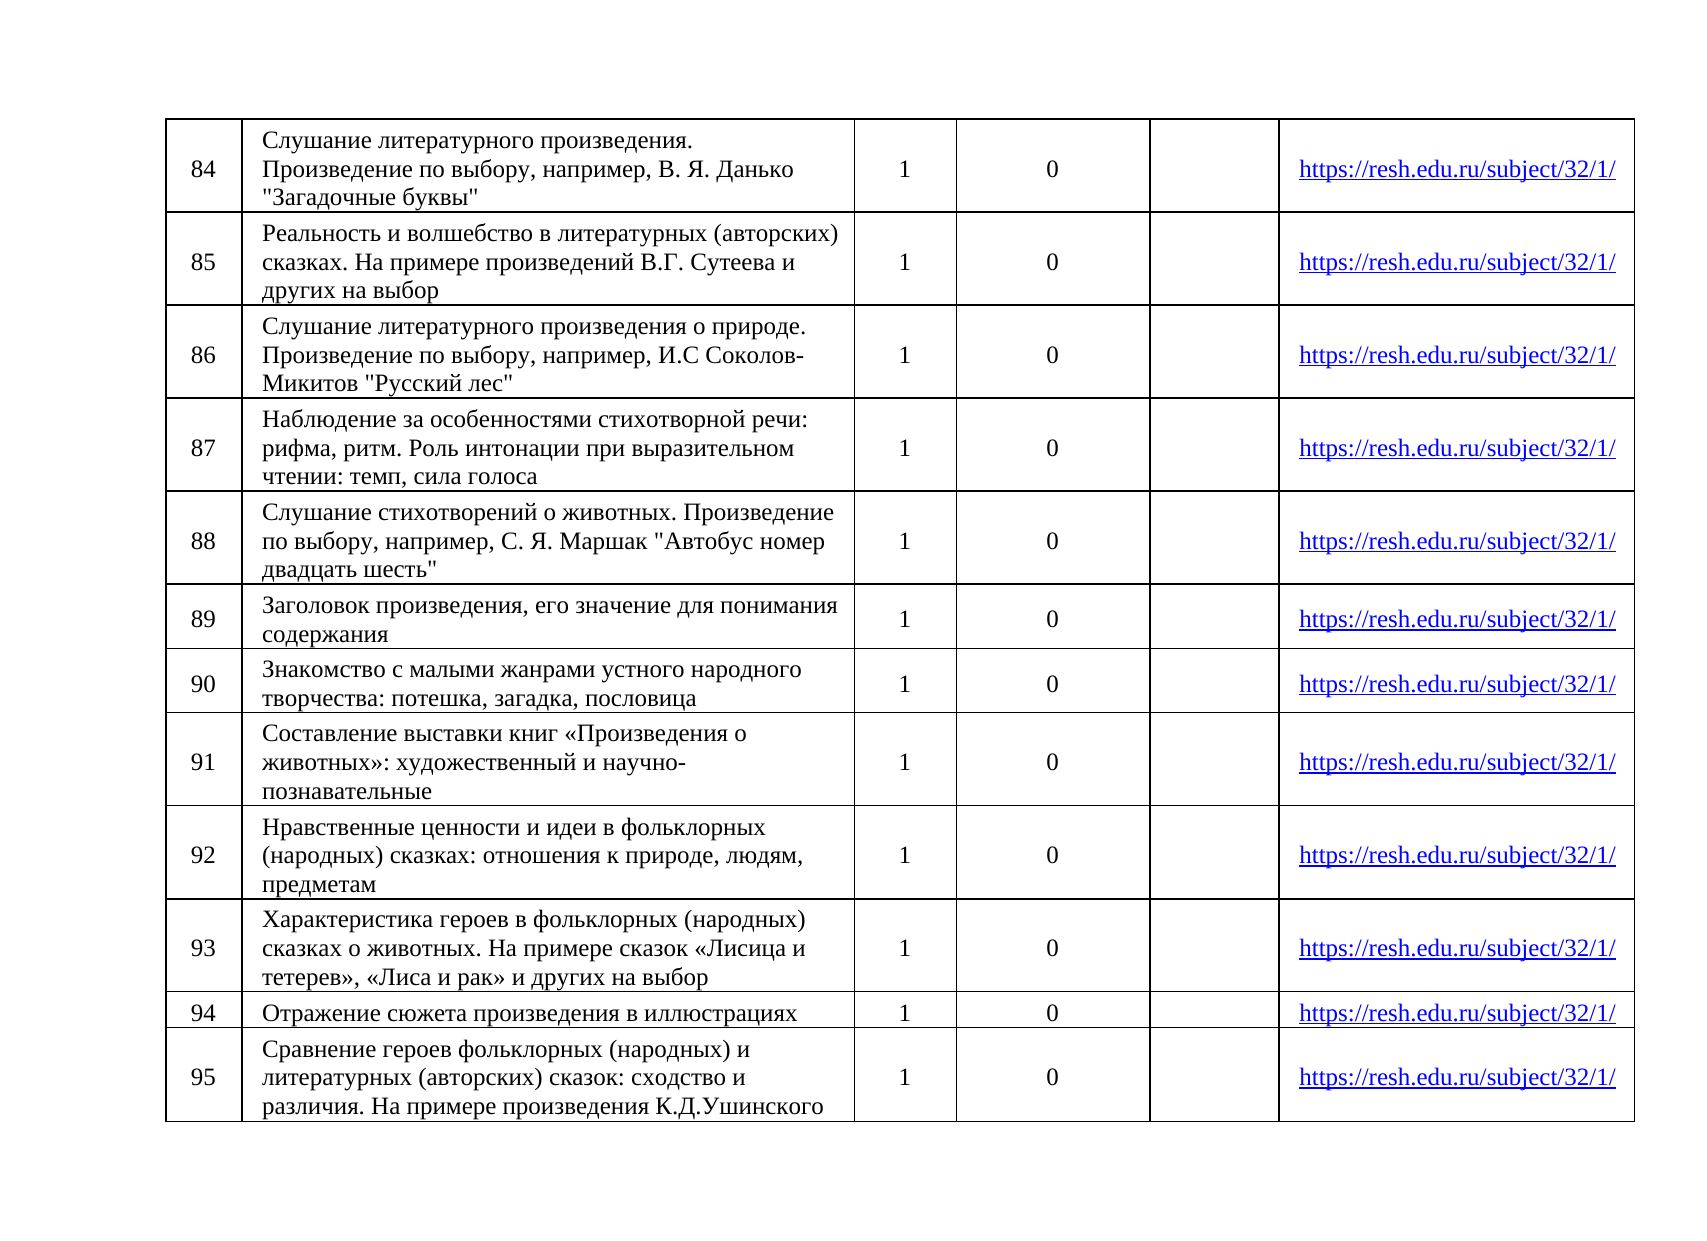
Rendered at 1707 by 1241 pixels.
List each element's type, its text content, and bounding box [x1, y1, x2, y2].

table_cell 91 [167, 713, 241, 805]
table_cell 95 [167, 1028, 241, 1121]
table_cell Слушание стихотворений о животных. Произведение по выбору, например, С. Я. Маршак "Автобус номер двадцать шесть" [243, 492, 854, 583]
table_cell 0 [957, 213, 1149, 304]
table_cell 88 [167, 492, 241, 583]
table_cell 1 [855, 492, 956, 583]
table_cell 1 [855, 713, 956, 805]
table_cell Знакомство с малыми жанрами устного народного творчества: потешка, загадка, пословица [243, 649, 854, 712]
table_cell 86 [167, 306, 241, 397]
table_cell https://resh.edu.ru/subject/32/1/ [1280, 492, 1634, 583]
table_cell Отражение сюжета произведения в иллюстрациях [243, 992, 854, 1026]
table_cell 1 [855, 806, 956, 898]
table_cell 1 [855, 1028, 956, 1121]
table_cell 0 [957, 649, 1149, 712]
table_cell 0 [957, 492, 1149, 583]
table_cell https://resh.edu.ru/subject/32/1/ [1280, 992, 1634, 1026]
table_cell [1151, 992, 1278, 1026]
table_cell [1151, 806, 1278, 898]
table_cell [243, 1028, 854, 1121]
table_cell https://resh.edu.ru/subject/32/1/ [1280, 649, 1634, 712]
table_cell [1280, 1028, 1634, 1121]
table_cell Слушание литературного произведения о природе. Произведение по выбору, например, И.С Соколов-Микитов "Русский лес" [243, 306, 854, 397]
table_cell 89 [167, 585, 241, 647]
table_cell [1151, 585, 1278, 647]
table_cell 94 [167, 992, 241, 1026]
table_cell 92 [167, 806, 241, 898]
table_cell 1 [855, 306, 956, 397]
table_cell 84 [167, 120, 241, 211]
table_cell 87 [167, 399, 241, 490]
table_cell 0 [957, 399, 1149, 490]
table_cell https://resh.edu.ru/subject/32/1/ [1280, 213, 1634, 304]
table_cell [1151, 713, 1278, 805]
table_cell 93 [167, 900, 241, 991]
table_cell [1151, 900, 1278, 991]
table_cell 0 [957, 713, 1149, 805]
table_cell 0 [957, 806, 1149, 898]
table_cell https://resh.edu.ru/subject/32/1/ [1280, 806, 1634, 898]
table_cell 1 [855, 213, 956, 304]
table_cell 1 [855, 992, 956, 1026]
table_cell Составление выставки книг «Произведения о животных»: художественный и научно-познавательные [243, 713, 854, 805]
table_cell https://resh.edu.ru/subject/32/1/ [1280, 900, 1634, 991]
table_cell [1151, 649, 1278, 712]
table_cell 1 [855, 649, 956, 712]
table_cell [1151, 306, 1278, 397]
table_cell 1 [855, 585, 956, 647]
table_cell https://resh.edu.ru/subject/32/1/ [1280, 399, 1634, 490]
table_cell 85 [167, 213, 241, 304]
table_cell https://resh.edu.ru/subject/32/1/ [1280, 713, 1634, 805]
table_cell 0 [957, 585, 1149, 647]
table_cell [1151, 120, 1278, 211]
table_cell 0 [957, 1028, 1149, 1121]
table_cell https://resh.edu.ru/subject/32/1/ [1280, 585, 1634, 647]
table_cell 0 [957, 992, 1149, 1026]
table_cell [1151, 399, 1278, 490]
table_cell 0 [957, 120, 1149, 211]
table_cell 0 [957, 306, 1149, 397]
table_cell [1151, 492, 1278, 583]
table_cell [1151, 1028, 1278, 1121]
table_cell Слушание литературного произведения. Произведение по выбору, например, В. Я. Данько "Загадочные буквы" [243, 120, 854, 211]
table_cell https://resh.edu.ru/subject/32/1/ [1280, 306, 1634, 397]
table_cell Нравственные ценности и идеи в фольклорных (народных) сказках: отношения к природе, людям, предметам [243, 806, 854, 898]
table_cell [1280, 120, 1634, 211]
table_cell Наблюдение за особенностями стихотворной речи: рифма, ритм. Роль интонации при выразительном чтении: темп, сила голоса [243, 399, 854, 490]
table_cell [1151, 213, 1278, 304]
table_cell 1 [855, 900, 956, 991]
table_cell 90 [167, 649, 241, 712]
table_cell Характеристика героев в фольклорных (народных) сказках о животных. На примере сказок «Лисица и тетерев», «Лиса и рак» и других на выбор [243, 900, 854, 991]
table_cell Заголовок произведения, его значение для понимания содержания [243, 585, 854, 647]
table_cell Реальность и волшебство в литературных (авторских) сказках. На примере произведений В.Г. Сутеева и других на выбор [243, 213, 854, 304]
table_cell 1 [855, 399, 956, 490]
table_cell 1 [855, 120, 956, 211]
table_cell 0 [957, 900, 1149, 991]
